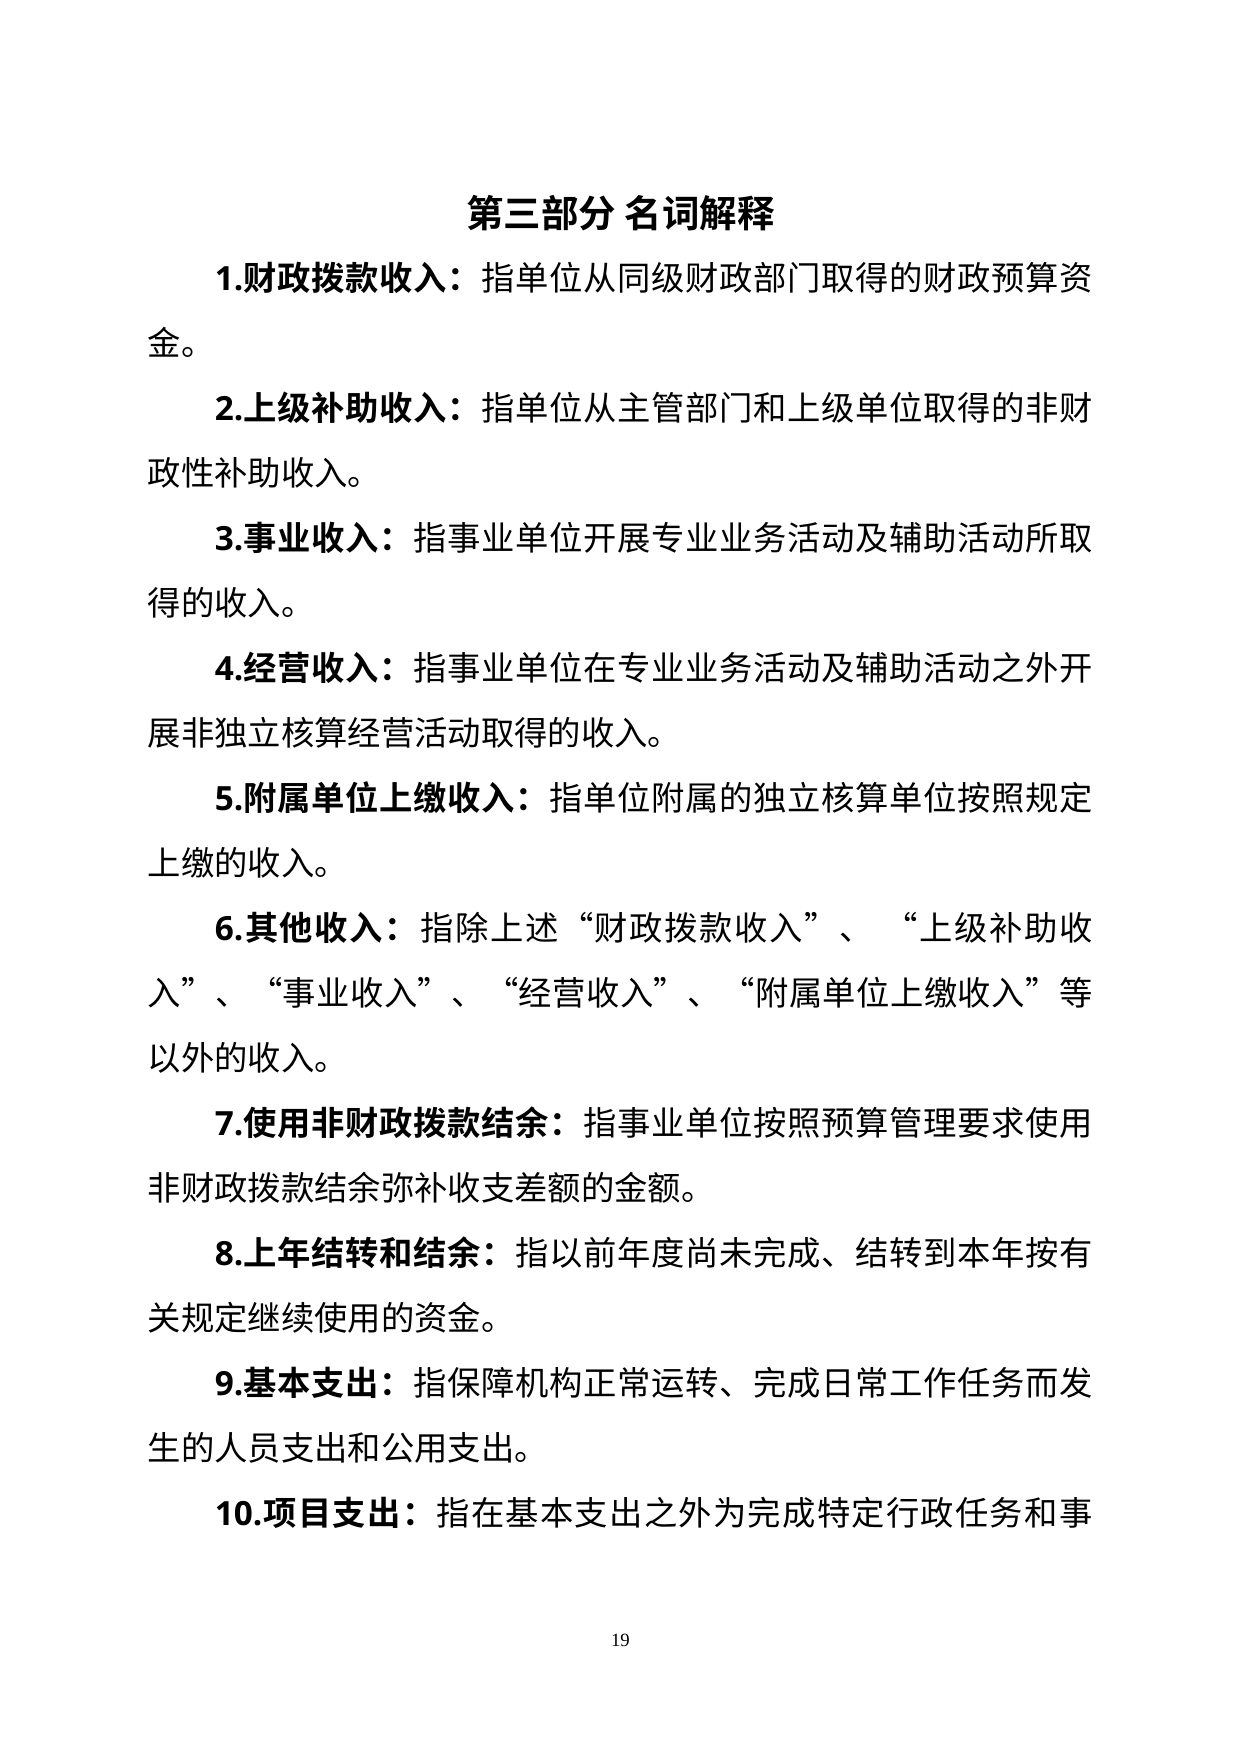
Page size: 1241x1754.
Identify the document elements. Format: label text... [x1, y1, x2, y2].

text 3.事业收入：指事业单位开展专业业务活动及辅助活动所取得的收入。 [148, 503, 1093, 633]
text 6.其他收入：指除上述“财政拨款收入”、 “上级补助收入”、“事业收入”、“经营收入”、“附属单位上缴收入”等以外的收入。 [148, 893, 1093, 1088]
text 2.上级补助收入：指单位从主管部门和上级单位取得的非财政性补助收入。 [148, 373, 1093, 503]
text 7.使用非财政拨款结余：指事业单位按照预算管理要求使用非财政拨款结余弥补收支差额的金额。 [148, 1088, 1093, 1218]
text 4.经营收入：指事业单位在专业业务活动及辅助活动之外开展非独立核算经营活动取得的收入。 [148, 633, 1093, 763]
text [148, 1478, 1093, 1543]
text 1.财政拨款收入：指单位从同级财政部门取得的财政预算资金。 [148, 243, 1093, 373]
text 8.上年结转和结余：指以前年度尚未完成、结转到本年按有关规定继续使用的资金。 [148, 1218, 1093, 1348]
text 5.附属单位上缴收入：指单位附属的独立核算单位按照规定上缴的收入。 [148, 763, 1093, 893]
text 第三部分 名词解释 [148, 178, 1093, 243]
text 9.基本支出：指保障机构正常运转、完成日常工作任务而发生的人员支出和公用支出。 [148, 1348, 1093, 1478]
